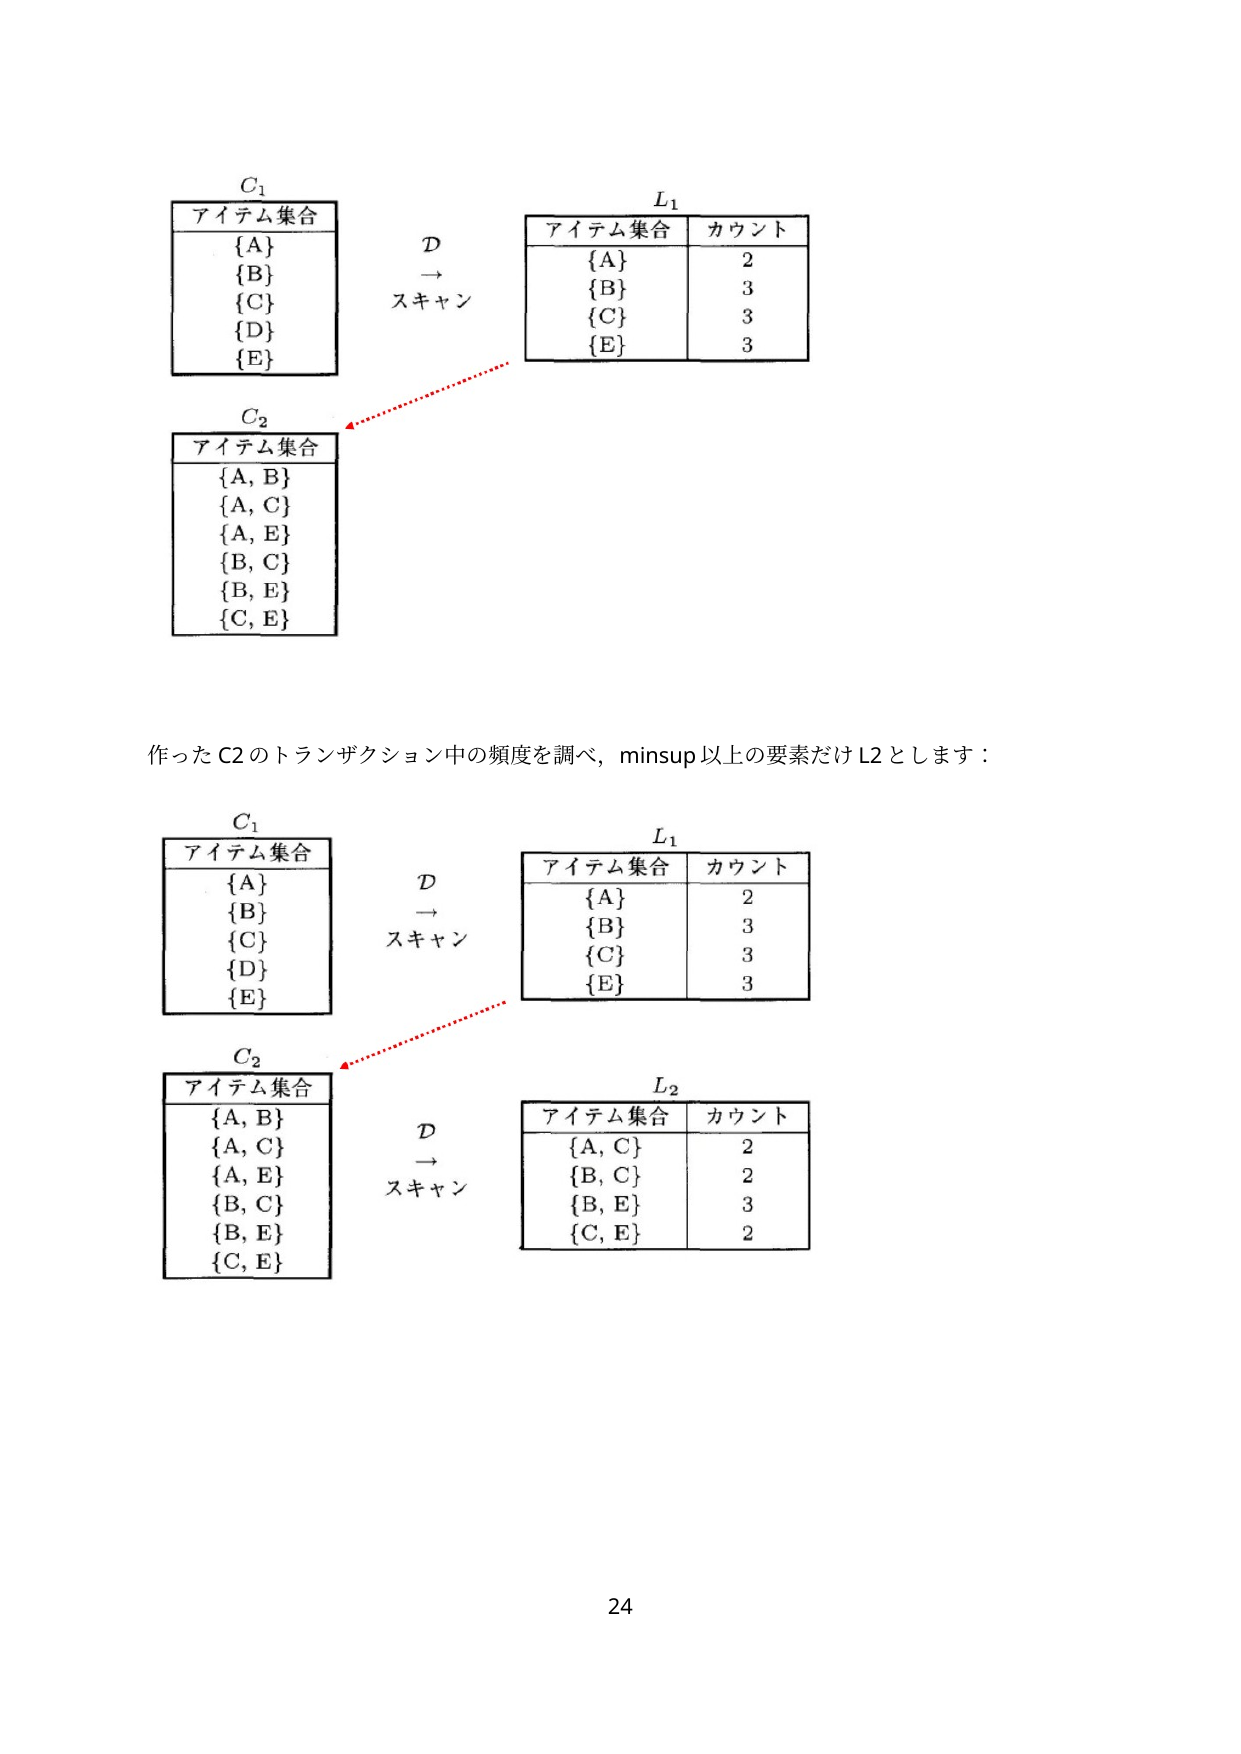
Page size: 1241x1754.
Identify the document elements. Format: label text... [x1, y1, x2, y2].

picture [147, 803, 823, 1286]
picture [147, 166, 814, 641]
text 作ったC2のトランザクション中の頻度を調べ，minsup以上の要素だけL2とします： [148, 737, 1092, 770]
